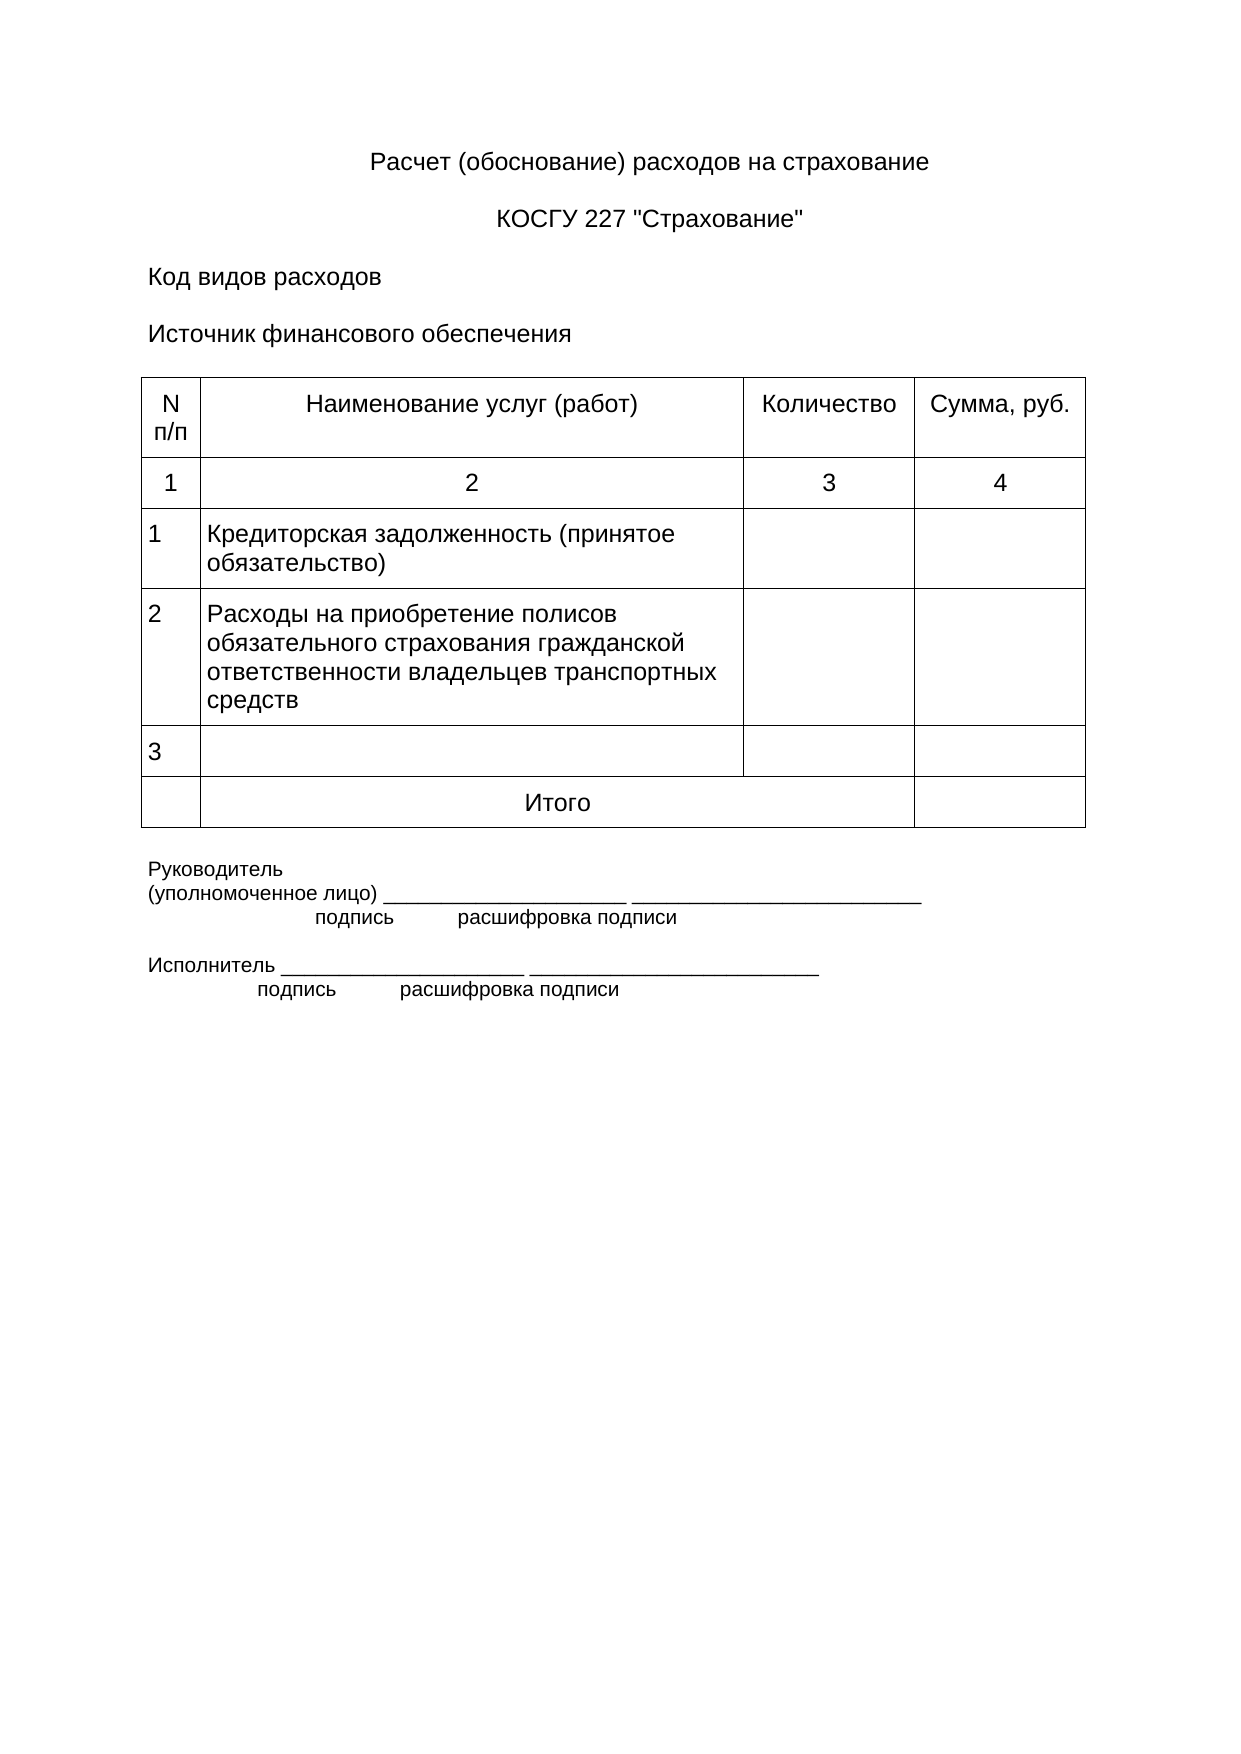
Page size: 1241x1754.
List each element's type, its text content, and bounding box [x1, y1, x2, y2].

table_header N п/п [142, 378, 200, 457]
text Руководитель [148, 857, 1152, 881]
table_cell [915, 509, 1085, 587]
table_cell [915, 726, 1085, 776]
text Код видов расходов [148, 262, 1152, 291]
table_cell 4 [915, 458, 1085, 508]
table_cell [142, 777, 200, 827]
table_cell 3 [142, 726, 200, 776]
text Исполнитель _____________________ _________________________ [148, 952, 1152, 976]
text (уполномоченное лицо) _____________________ _________________________ [148, 881, 1152, 904]
table_cell Расходы на приобретение полисов обязательного страхования гражданской ответственности владельцев транспортных средств [201, 589, 743, 725]
table_header Наименование услуг (работ) [201, 378, 743, 457]
table_cell [744, 589, 914, 725]
text КОСГУ 227 "Страхование" [148, 204, 1152, 233]
table_cell 1 [142, 458, 200, 508]
table_cell [744, 726, 914, 776]
text Расчет (обоснование) расходов на страхование [148, 147, 1152, 176]
table_header Сумма, руб. [915, 378, 1085, 457]
table_cell Итого [201, 777, 914, 827]
table_cell 2 [201, 458, 743, 508]
table_cell [915, 589, 1085, 725]
table_cell Кредиторская задолженность (принятое обязательство) [201, 509, 743, 587]
text Источник финансового обеспечения [148, 319, 1152, 348]
text подпись расшифровка подписи [148, 976, 1152, 1000]
table_cell 1 [142, 509, 200, 587]
table_cell [744, 509, 914, 587]
table_header Количество [744, 378, 914, 457]
text подпись расшифровка подписи [148, 904, 1152, 928]
table_cell 2 [142, 589, 200, 725]
table_cell [915, 777, 1085, 827]
table_cell [201, 726, 743, 776]
table_cell 3 [744, 458, 914, 508]
